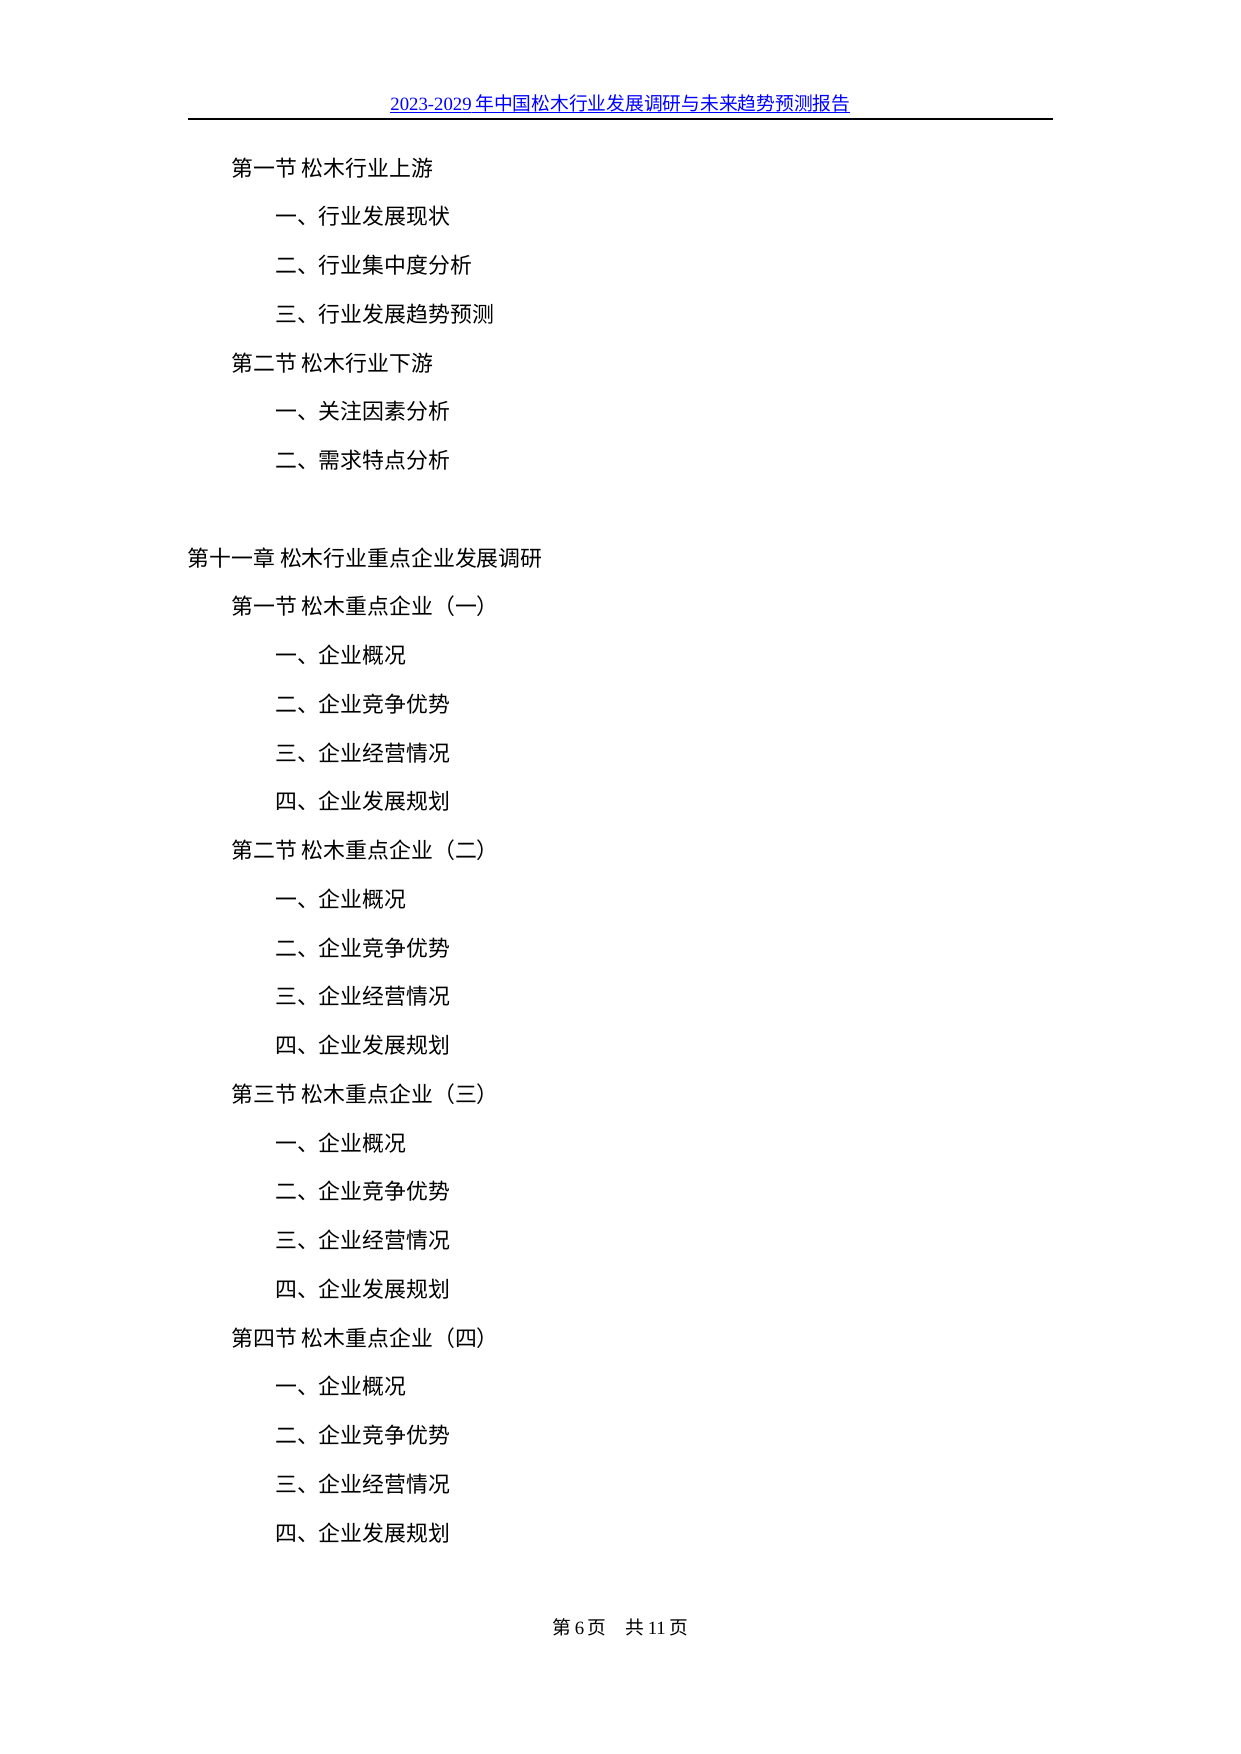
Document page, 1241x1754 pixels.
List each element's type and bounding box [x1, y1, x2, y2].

text [187, 150, 1053, 1548]
